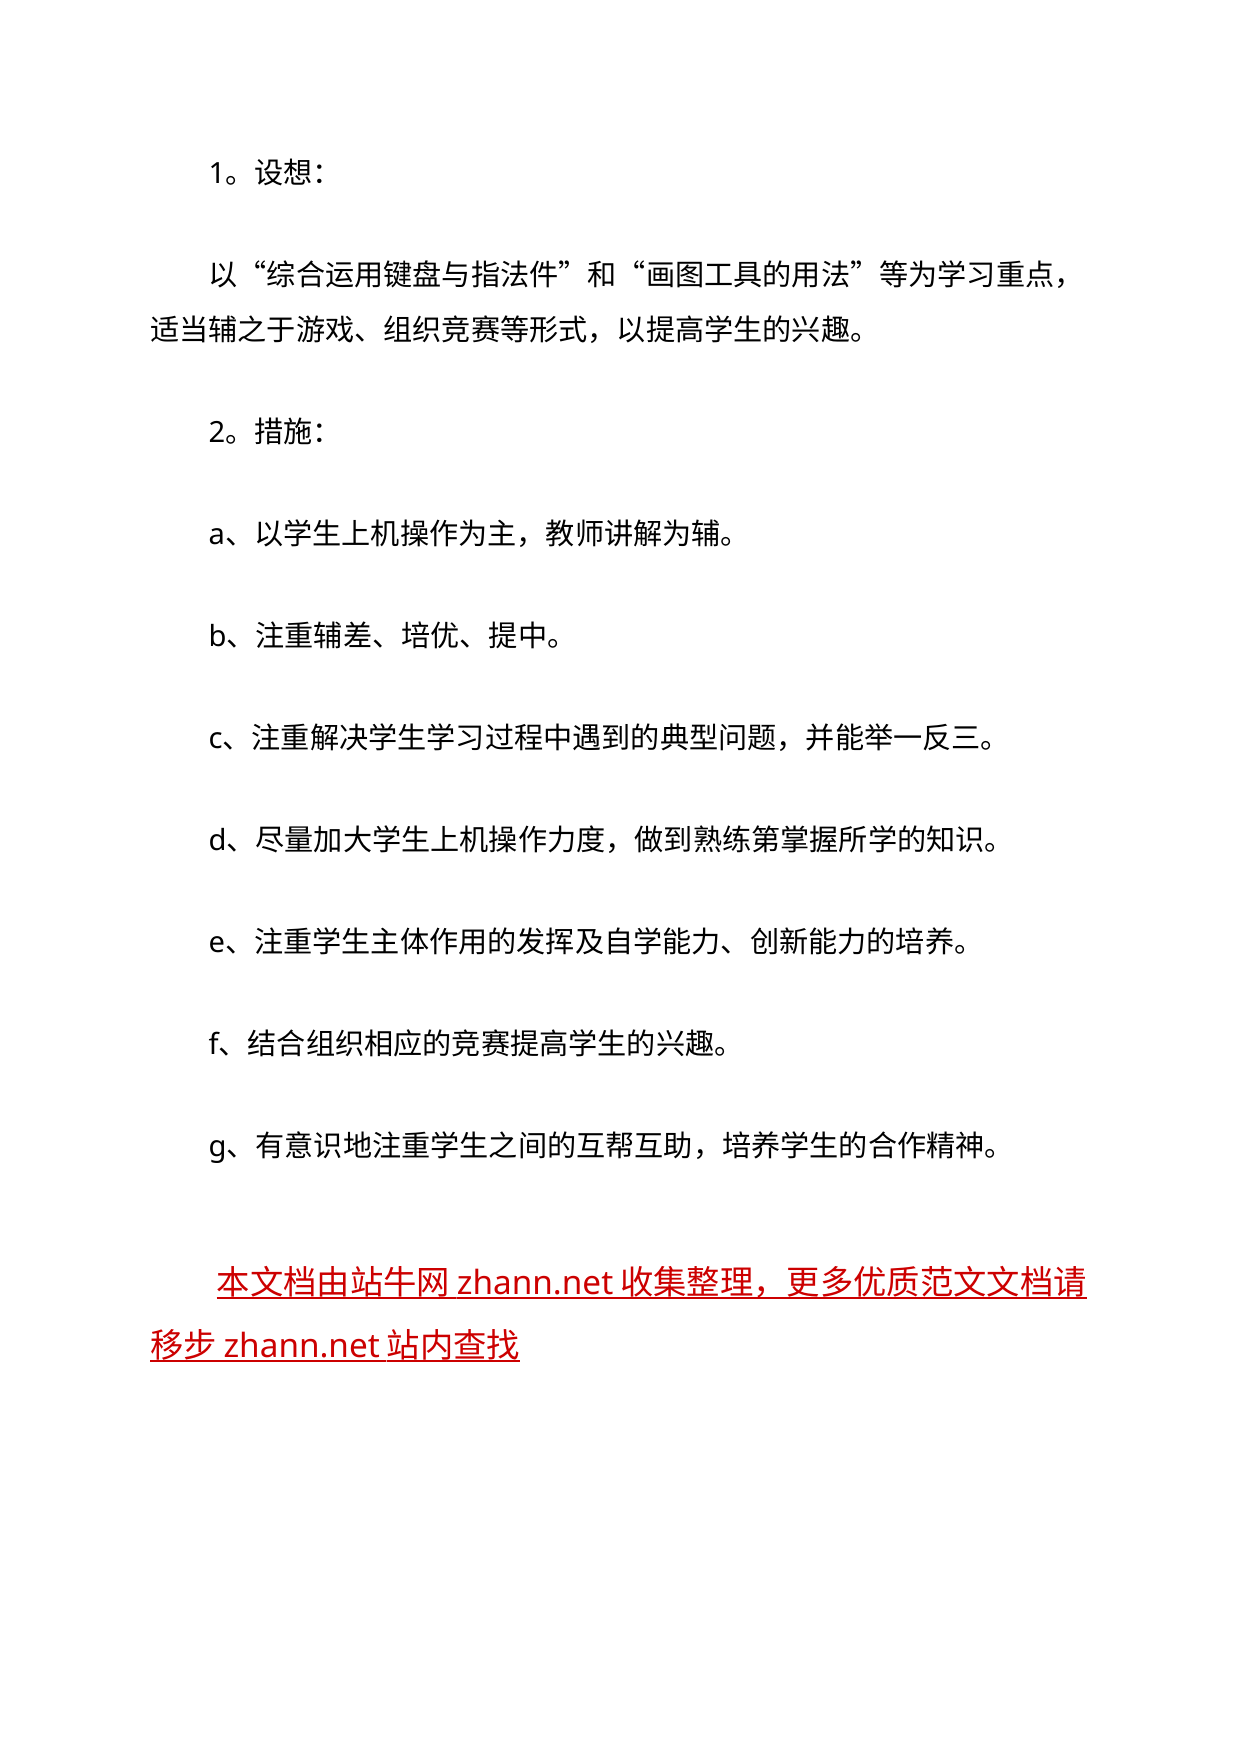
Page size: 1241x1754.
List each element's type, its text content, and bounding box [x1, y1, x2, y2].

text 2。措施： [150, 409, 1090, 451]
text b、注重辅差、培优、提中。 [150, 613, 1090, 655]
text 本文档由站牛网zhann.net收集整理，更多优质范文文档请移步zhann.net站内查找 [150, 1256, 1090, 1367]
text e、注重学生主体作用的发挥及自学能力、创新能力的培养。 [150, 918, 1090, 961]
text c、注重解决学生学习过程中遇到的典型问题，并能举一反三。 [150, 714, 1090, 757]
text 1。设想： [150, 150, 1090, 192]
text 以“综合运用键盘与指法件”和“画图工具的用法”等为学习重点，适当辅之于游戏、组织竞赛等形式，以提高学生的兴趣。 [150, 252, 1090, 349]
text f、结合组织相应的竞赛提高学生的兴趣。 [150, 1021, 1090, 1063]
text a、以学生上机操作为主，教师讲解为辅。 [150, 511, 1090, 553]
text g、有意识地注重学生之间的互帮互助，培养学生的合作精神。 [150, 1122, 1090, 1165]
text d、尽量加大学生上机操作力度，做到熟练第掌握所学的知识。 [150, 817, 1090, 859]
